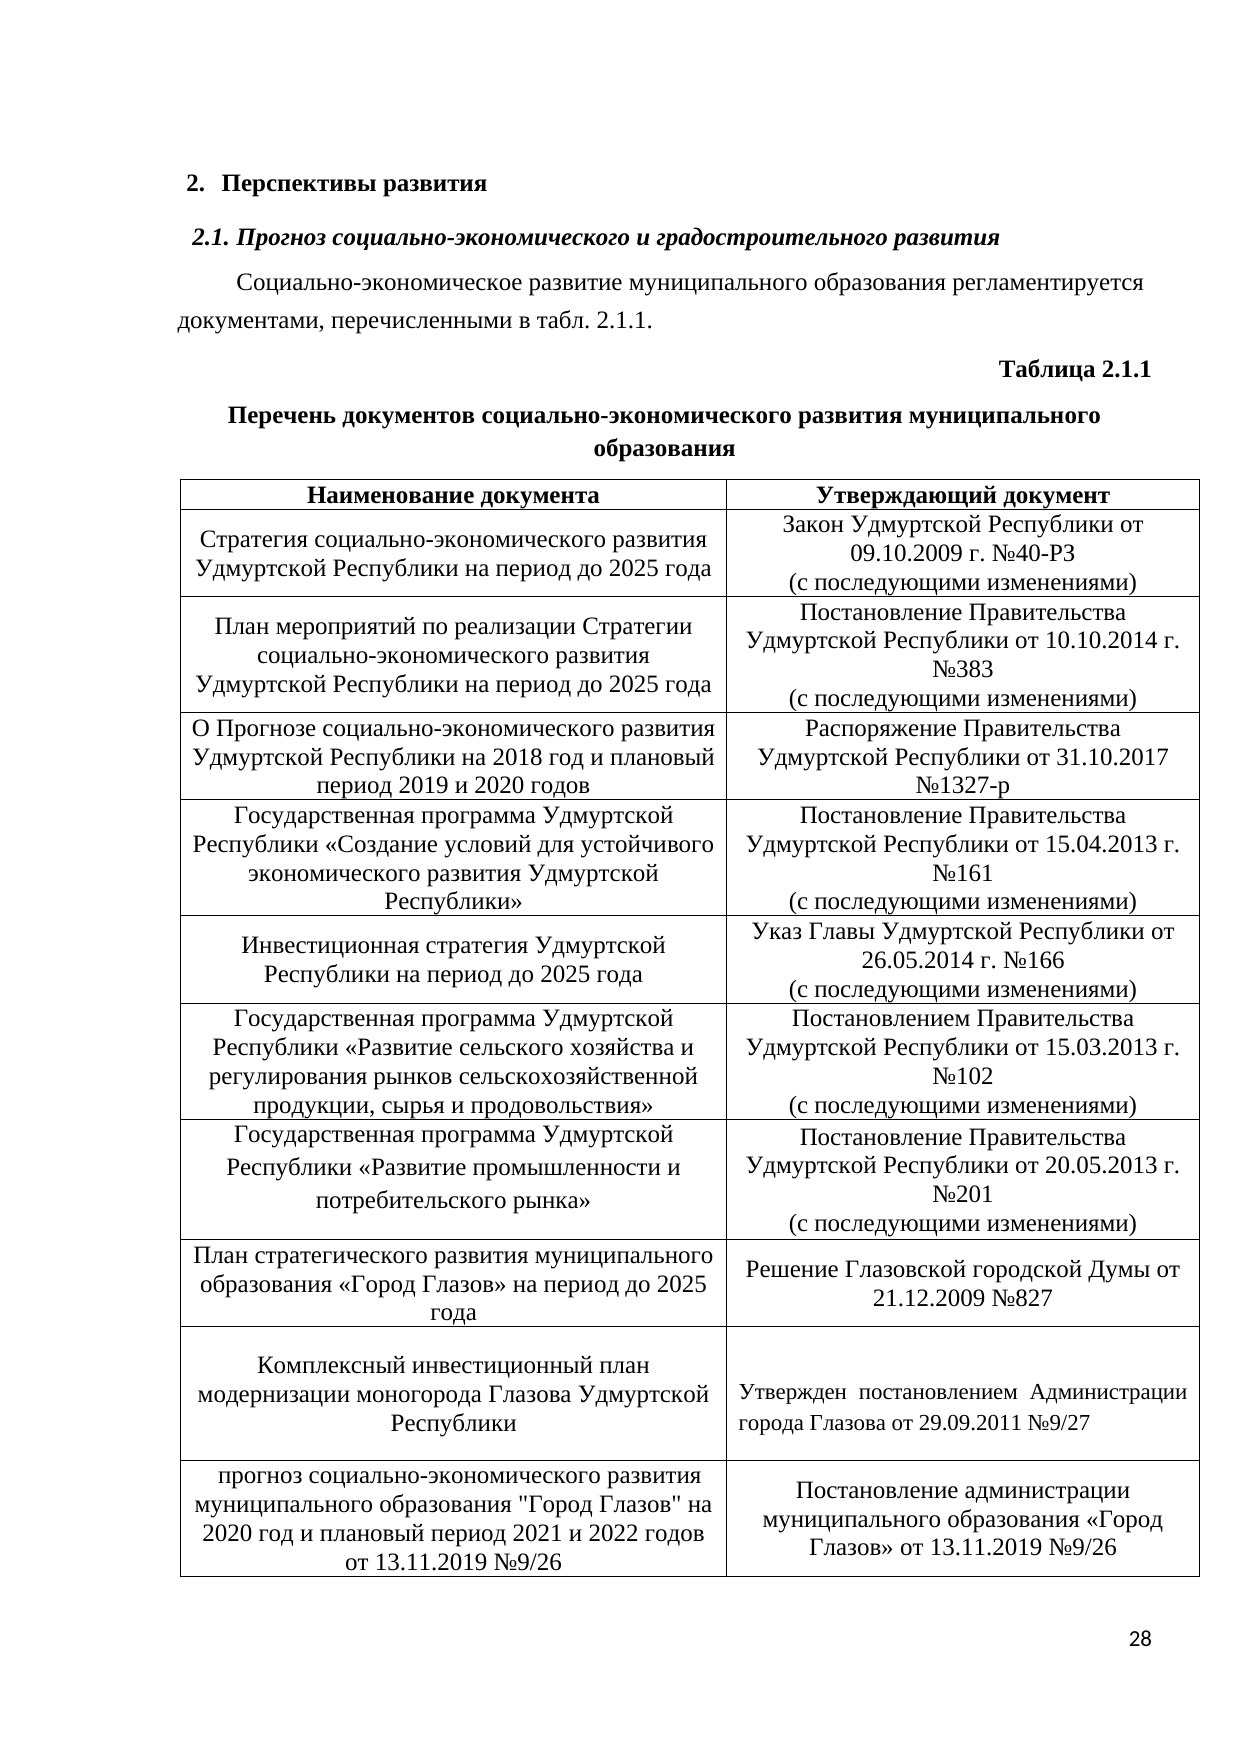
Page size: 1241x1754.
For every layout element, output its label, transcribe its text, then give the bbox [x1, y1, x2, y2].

text Таблица 2.1.1 [177, 354, 1152, 383]
table_cell Государственная программа Удмуртской Республики «Создание условий для устойчивого экономического развития Удмуртской Республики» [181, 800, 726, 915]
table_cell Закон Удмуртской Республики от 09.10.2009 г. №40-РЗ (с последующими изменениями) [727, 510, 1199, 596]
table_cell Государственная программа Удмуртской Республики «Развитие промышленности и потребительского рынка» [181, 1120, 726, 1239]
table_cell Утвержден постановлением Администрации города Глазова от 29.09.2011 №9/27 [727, 1327, 1199, 1459]
subtitle Прогноз социально-экономического и градостроительного развития [192, 222, 1152, 251]
table_header Наименование документа [181, 480, 726, 508]
text Перечень документов социально-экономического развития муниципального образования [177, 400, 1152, 462]
table_cell Инвестиционная стратегия Удмуртской Республики на период до 2025 года [181, 916, 726, 1002]
table_cell Постановление Правительства Удмуртской Республики от 10.10.2014 г. №383 (с последующими изменениями) [727, 597, 1199, 712]
table_cell Решение Глазовской городской Думы от 21.12.2009 №827 [727, 1240, 1199, 1326]
table_cell прогноз социально-экономического развития муниципального образования "Город Глазов" на 2020 год и плановый период 2021 и 2022 годов от 13.11.2019 №9/26 [181, 1461, 726, 1576]
table_header Утверждающий документ [727, 480, 1199, 508]
table_cell О Прогнозе социально-экономического развития Удмуртской Республики на 2018 год и плановый период 2019 и 2020 годов [181, 713, 726, 799]
text Социально-экономическое развитие муниципального образования регламентируется документами, перечисленными в табл. 2.1.1. [177, 267, 1152, 333]
table_cell Постановление администрации муниципального образования «Город Глазов» от 13.11.2019 №9/26 [727, 1461, 1199, 1576]
table_cell Государственная программа Удмуртской Республики «Развитие сельского хозяйства и регулирования рынков сельскохозяйственной продукции, сырья и продовольствия» [181, 1004, 726, 1118]
subtitle Перспективы развития [186, 168, 1152, 197]
table_cell Постановление Правительства Удмуртской Республики от 15.04.2013 г. №161 (с последующими изменениями) [727, 800, 1199, 915]
table_cell Стратегия социально-экономического развития Удмуртской Республики на период до 2025 года [181, 510, 726, 596]
table_cell Постановление Правительства Удмуртской Республики от 20.05.2013 г. №201 (с последующими изменениями) [727, 1120, 1199, 1239]
table_cell Комплексный инвестиционный план модернизации моногорода Глазова Удмуртской Республики [181, 1327, 726, 1459]
table_cell План мероприятий по реализации Стратегии социально-экономического развития Удмуртской Республики на период до 2025 года [181, 597, 726, 712]
table_cell Указ Главы Удмуртской Республики от 26.05.2014 г. №166 (с последующими изменениями) [727, 916, 1199, 1002]
table_cell Постановлением Правительства Удмуртской Республики от 15.03.2013 г. №102 (с последующими изменениями) [727, 1004, 1199, 1118]
table_cell План стратегического развития муниципального образования «Город Глазов» на период до 2025 года [181, 1240, 726, 1326]
table_cell Распоряжение Правительства Удмуртской Республики от 31.10.2017 №1327-р [727, 713, 1199, 799]
